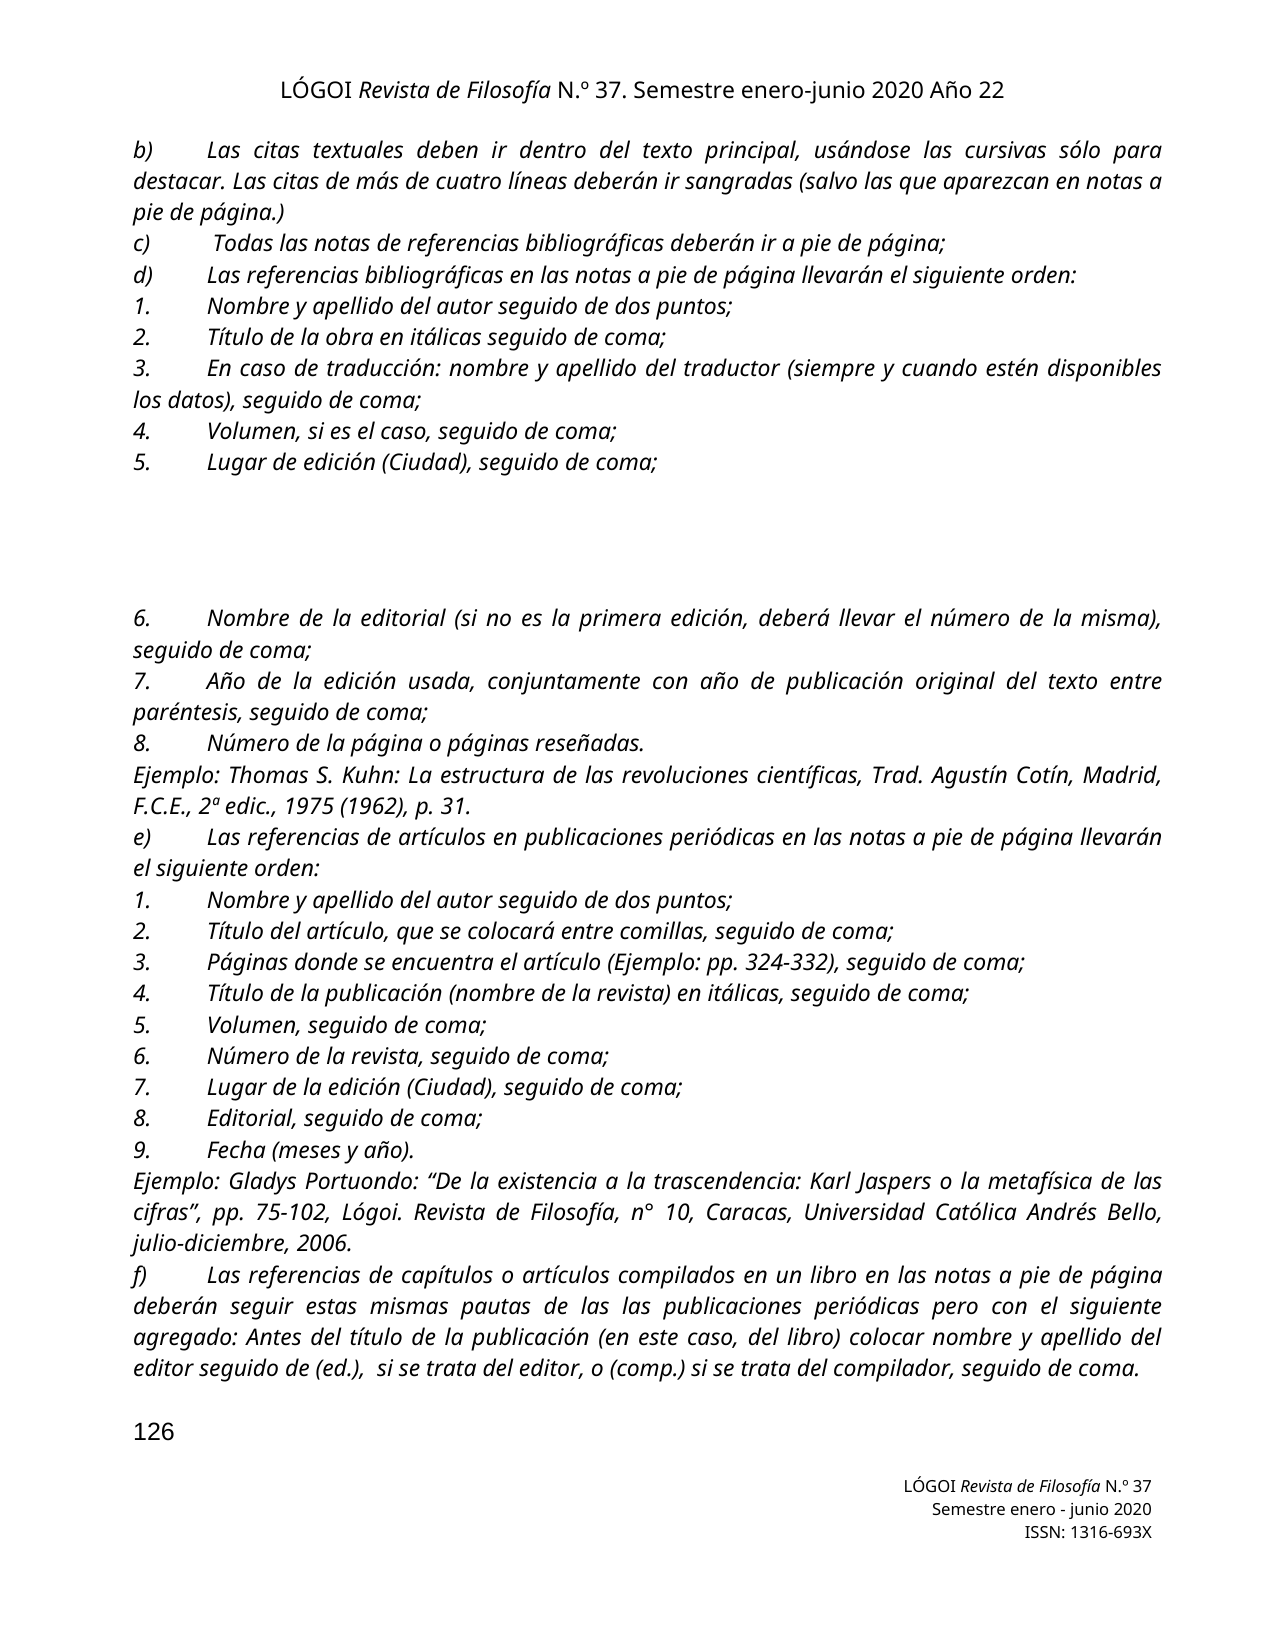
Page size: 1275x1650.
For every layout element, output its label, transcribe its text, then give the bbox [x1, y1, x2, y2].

text 2. Título de la obra en itálicas seguido de coma; [133, 321, 1167, 352]
text c) Todas las notas de referencias bibliográficas deberán ir a pie de página; [133, 227, 1167, 258]
text e) Las referencias de artículos en publicaciones periódicas en las notas a pie de página llevarán el siguiente orden: [133, 821, 1167, 883]
text 4. Volumen, si es el caso, seguido de coma; [133, 415, 1167, 446]
text 6. Nombre de la editorial (si no es la primera edición, deberá llevar el número de la misma), seguido de coma; [133, 602, 1167, 665]
text 1. Nombre y apellido del autor seguido de dos puntos; [133, 883, 1167, 915]
text 7. Lugar de la edición (Ciudad), seguido de coma; [133, 1071, 1167, 1102]
text 8. Editorial, seguido de coma; [133, 1102, 1167, 1133]
text 2. Título del artículo, que se colocará entre comillas, seguido de coma; [133, 915, 1167, 946]
text 1. Nombre y apellido del autor seguido de dos puntos; [133, 290, 1167, 321]
text 5. Volumen, seguido de coma; [133, 1008, 1167, 1040]
text 3. En caso de traducción: nombre y apellido del traductor (siempre y cuando estén disponibles los datos), seguido de coma; [133, 352, 1167, 415]
text b) Las citas textuales deben ir dentro del texto principal, usándose las cursivas sólo para destacar. Las citas de más de cuatro líneas deberán ir sangradas (salvo las que aparezcan en notas a pie de página.) [133, 133, 1167, 227]
text Ejemplo: Gladys Portuondo: “De la existencia a la trascendencia: Karl Jaspers o la metafísica de las cifras”, pp. 75-102, Lógoi. Revista de Filosofía, n° 10, Caracas, Universidad Católica Andrés Bello, julio-diciembre, 2006. [133, 1165, 1167, 1258]
text 9. Fecha (meses y año). [133, 1133, 1167, 1165]
text 7. Año de la edición usada, conjuntamente con año de publicación original del texto entre paréntesis, seguido de coma; [133, 665, 1167, 727]
text 3. Páginas donde se encuentra el artículo (Ejemplo: pp. 324-332), seguido de coma; [133, 946, 1167, 977]
text 5. Lugar de edición (Ciudad), seguido de coma; [133, 446, 1167, 477]
text d) Las referencias bibliográficas en las notas a pie de página llevarán el siguiente orden: [133, 258, 1167, 290]
text Ejemplo: Thomas S. Kuhn: La estructura de las revoluciones científicas, Trad. Agustín Cotín, Madrid, F.C.E., 2ª edic., 1975 (1962), p. 31. [133, 758, 1167, 821]
text 8. Número de la página o páginas reseñadas. [133, 727, 1167, 758]
text f) Las referencias de capítulos o artículos compilados en un libro en las notas a pie de página deberán seguir estas mismas pautas de las las publicaciones periódicas pero con el siguiente agregado: Antes del título de la publicación (en este caso, del libro) colocar nombre y apellido del editor seguido de (ed.), si se trata del editor, o (comp.) si se trata del compilador, seguido de coma. [133, 1258, 1167, 1383]
text 6. Número de la revista, seguido de coma; [133, 1040, 1167, 1071]
text 4. Título de la publicación (nombre de la revista) en itálicas, seguido de coma; [133, 977, 1167, 1008]
